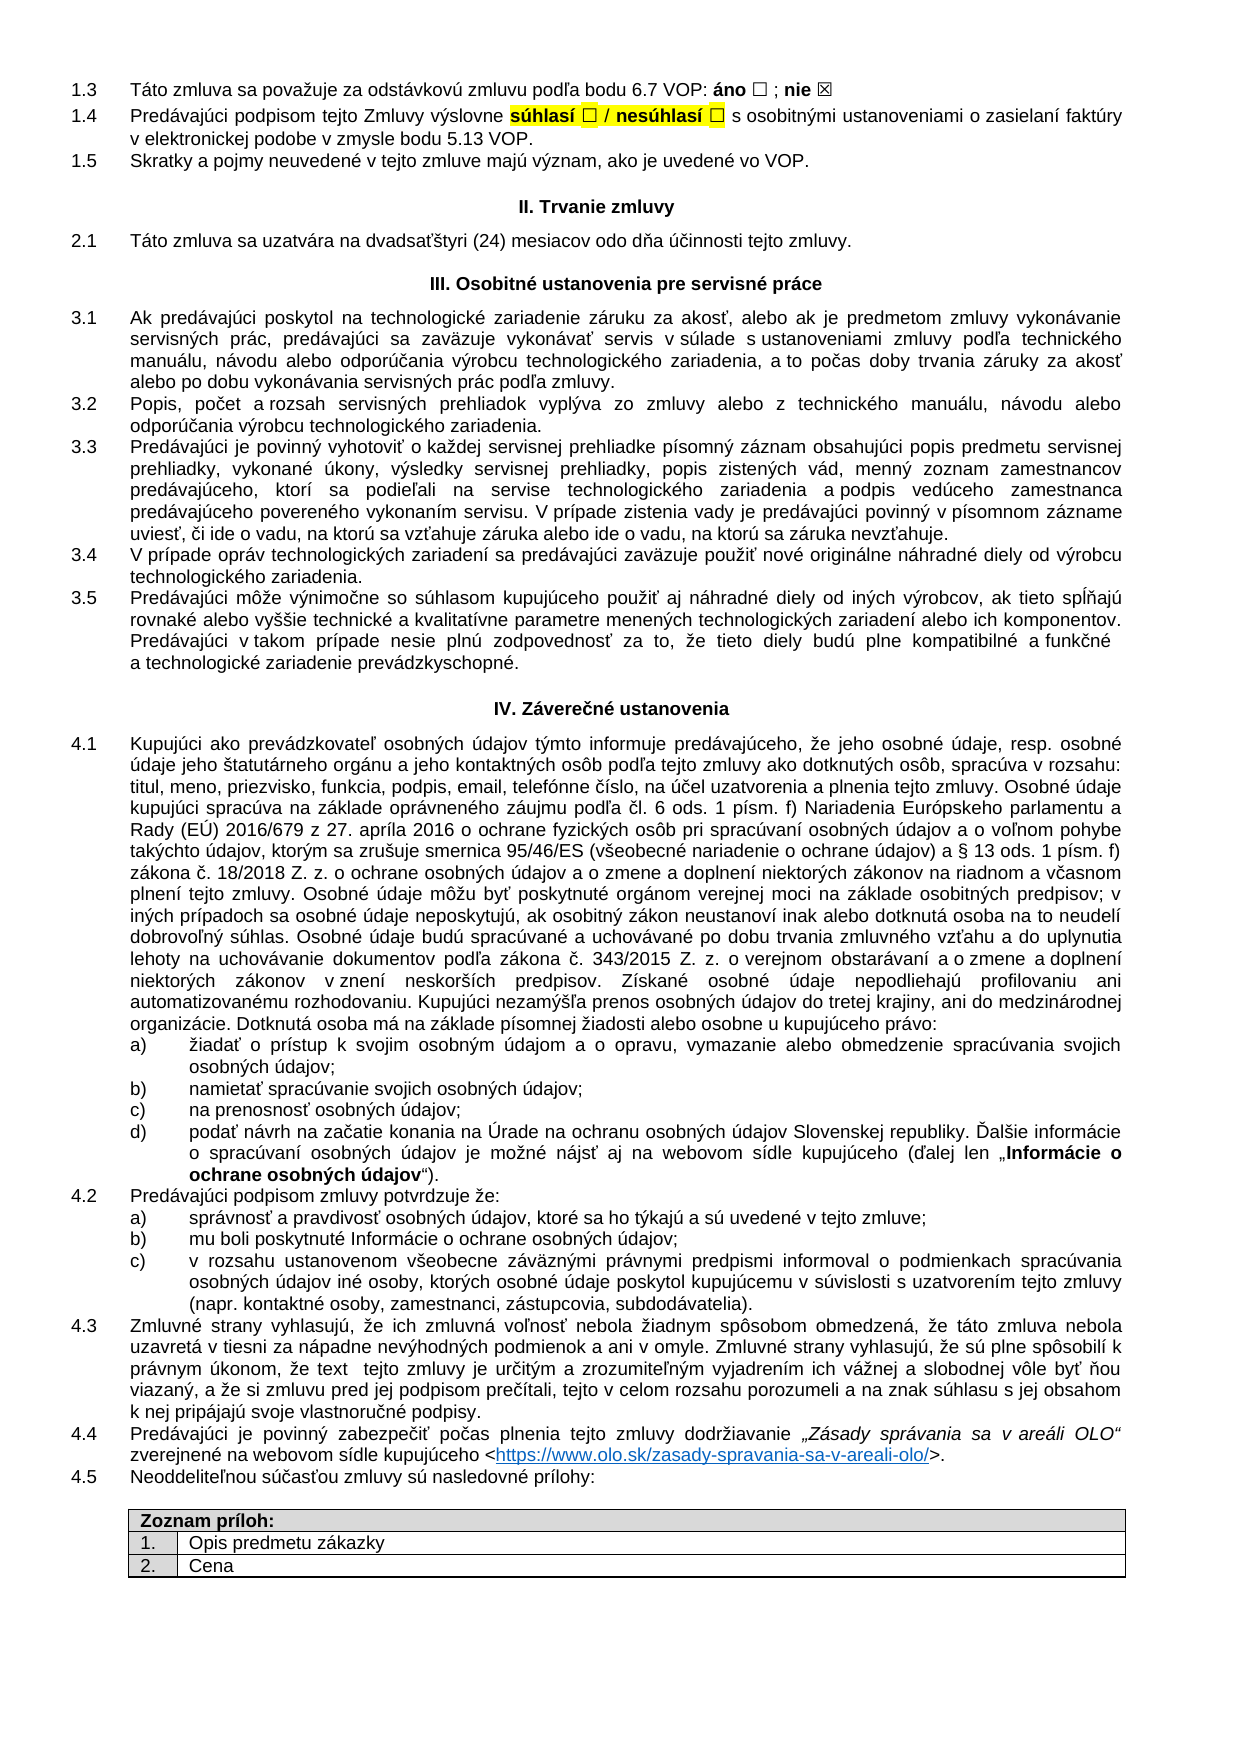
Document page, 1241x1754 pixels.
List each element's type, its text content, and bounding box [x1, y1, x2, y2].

list Predávajúci je povinný zabezpečiť počas plnenia tejto zmluvy dodržiavanie „Zásady správania sa v areáli OLO“ zverejnené na webovom sídle kupujúceho <https://www.olo.sk/zasady-spravania-sa-v-areali-olo/>. [71, 1422, 1122, 1465]
list Neoddeliteľnou súčasťou zmluvy sú nasledovné prílohy: [71, 1465, 1122, 1487]
list Popis, počet a rozsah servisných prehliadok vyplýva zo zmluvy alebo z technického manuálu, návodu alebo odporúčania výrobcu technologického zariadenia. [71, 393, 1122, 436]
list Táto zmluva sa uzatvára na dvadsaťštyri (24) mesiacov odo dňa účinnosti tejto zmluvy. [71, 230, 1122, 252]
text III. Osobitné ustanovenia pre servisné práce [130, 273, 1122, 295]
list Predávajúci podpisom zmluvy potvrdzuje že: [71, 1185, 1122, 1207]
list V prípade opráv technologických zariadení sa predávajúci zaväzuje použiť nové originálne náhradné diely od výrobcu technologického zariadenia. [71, 544, 1122, 587]
list Predávajúci je povinný vyhotoviť o každej servisnej prehliadke písomný záznam obsahujúci popis predmetu servisnej prehliadky, vykonané úkony, výsledky servisnej prehliadky, popis zistených vád, menný zoznam zamestnancov predávajúceho, ktorí sa podieľali na servise technologického zariadenia a podpis vedúceho zamestnanca predávajúceho povereného vykonaním servisu. V prípade zistenia vady je predávajúci povinný v písomnom zázname uviesť, či ide o vadu, na ktorú sa vzťahuje záruka alebo ide o vadu, na ktorú sa záruka nevzťahuje. [71, 436, 1122, 544]
table_header Zoznam príloh: [129, 1510, 1125, 1531]
list Predávajúci môže výnimočne so súhlasom kupujúceho použiť aj náhradné diely od iných výrobcov, ak tieto spĺňajú rovnaké alebo vyššie technické a kvalitatívne parametre menených technologických zariadení alebo ich komponentov. Predávajúci v takom prípade nesie plnú zodpovednosť za to, že tieto diely budú plne kompatibilné a funkčné a technologické zariadenie prevádzkyschopné. [71, 587, 1122, 673]
table_cell Cena [178, 1555, 1125, 1576]
table_cell 2. [129, 1555, 177, 1576]
list Skratky a pojmy neuvedené v tejto zmluve majú význam, ako je uvedené vo VOP. [71, 149, 1122, 171]
list Ak predávajúci poskytol na technologické zariadenie záruku za akosť, alebo ak je predmetom zmluvy vykonávanie servisných prác, predávajúci sa zaväzuje vykonávať servis v súlade s ustanoveniami zmluvy podľa technického manuálu, návodu alebo odporúčania výrobcu technologického zariadenia, a to počas doby trvania záruky za akosť alebo po dobu vykonávania servisných prác podľa zmluvy. [71, 307, 1122, 393]
list Kupujúci ako prevádzkovateľ osobných údajov týmto informuje predávajúceho, že jeho osobné údaje, resp. osobné údaje jeho štatutárneho orgánu a jeho kontaktných osôb podľa tejto zmluvy ako dotknutých osôb, spracúva v rozsahu: titul, meno, priezvisko, funkcia, podpis, email, telefónne číslo, na účel uzatvorenia a plnenia tejto zmluvy. Osobné údaje kupujúci spracúva na základe oprávneného záujmu podľa čl. 6 ods. 1 písm. f) Nariadenia Európskeho parlamentu a Rady (EÚ) 2016/679 z 27. apríla 2016 o ochrane fyzických osôb pri spracúvaní osobných údajov a o voľnom pohybe takýchto údajov, ktorým sa zrušuje smernica 95/46/ES (všeobecné nariadenie o ochrane údajov) a § 13 ods. 1 písm. f) zákona č. 18/2018 Z. z. o ochrane osobných údajov a o zmene a doplnení niektorých zákonov na riadnom a včasnom plnení tejto zmluvy. Osobné údaje môžu byť poskytnuté orgánom verejnej moci na základe osobitných predpisov; v iných prípadoch sa osobné údaje neposkytujú, ak osobitný zákon neustanoví inak alebo dotknutá osoba na to neudelí dobrovoľný súhlas. Osobné údaje budú spracúvané a uchovávané po dobu trvania zmluvného vzťahu a do uplynutia lehoty na uchovávanie dokumentov podľa zákona č. 343/2015 Z. z. o verejnom obstarávaní a o zmene a doplnení niektorých zákonov v znení neskorších predpisov. Získané osobné údaje nepodliehajú profilovaniu ani automatizovanému rozhodovaniu. Kupujúci nezamýšľa prenos osobných údajov do tretej krajiny, ani do medzinárodnej organizácie. Dotknutá osoba má na základe písomnej žiadosti alebo osobne u kupujúceho právo: [71, 732, 1122, 1034]
table_cell Opis predmetu zákazky [178, 1532, 1125, 1554]
list podať návrh na začatie konania na Úrade na ochranu osobných údajov Slovenskej republiky. Ďalšie informácie o spracúvaní osobných údajov je možné nájsť aj na webovom sídle kupujúceho (ďalej len „Informácie o ochrane osobných údajov“). [130, 1120, 1122, 1185]
list žiadať o prístup k svojim osobným údajom a o opravu, vymazanie alebo obmedzenie spracúvania svojich osobných údajov; [130, 1034, 1122, 1077]
list správnosť a pravdivosť osobných údajov, ktoré sa ho týkajú a sú uvedené v tejto zmluve; [130, 1207, 1122, 1228]
list Zmluvné strany vyhlasujú, že ich zmluvná voľnosť nebola žiadnym spôsobom obmedzená, že táto zmluva nebola uzavretá v tiesni za nápadne nevýhodných podmienok a ani v omyle. Zmluvné strany vyhlasujú, že sú plne spôsobilí k právnym úkonom, že text tejto zmluvy je určitým a zrozumiteľným vyjadrením ich vážnej a slobodnej vôle byť ňou viazaný, a že si zmluvu pred jej podpisom prečítali, tejto v celom rozsahu porozumeli a na znak súhlasu s jej obsahom k nej pripájajú svoje vlastnoručné podpisy. [71, 1314, 1122, 1422]
text IV. Záverečné ustanovenia [100, 698, 1122, 720]
list mu boli poskytnuté Informácie o ochrane osobných údajov; [130, 1228, 1122, 1250]
list Predávajúci podpisom tejto Zmluvy výslovne súhlasí / nesúhlasí s osobitnými ustanoveniami o zasielaní faktúry v elektronickej podobe v zmysle bodu 5.13 VOP. [71, 102, 1122, 149]
list na prenosnosť osobných údajov; [130, 1099, 1122, 1120]
list Táto zmluva sa považuje za odstávkovú zmluvu podľa bodu 6.7 VOP: áno ; nie [71, 77, 1122, 102]
list namietať spracúvanie svojich osobných údajov; [130, 1077, 1122, 1099]
table_cell 1. [129, 1532, 177, 1554]
text II. Trvanie zmluvy [71, 196, 1122, 217]
list v rozsahu ustanovenom všeobecne záväznými právnymi predpismi informoval o podmienkach spracúvania osobných údajov iné osoby, ktorých osobné údaje poskytol kupujúcemu v súvislosti s uzatvorením tejto zmluvy (napr. kontaktné osoby, zamestnanci, zástupcovia, subdodávatelia). [130, 1250, 1122, 1314]
